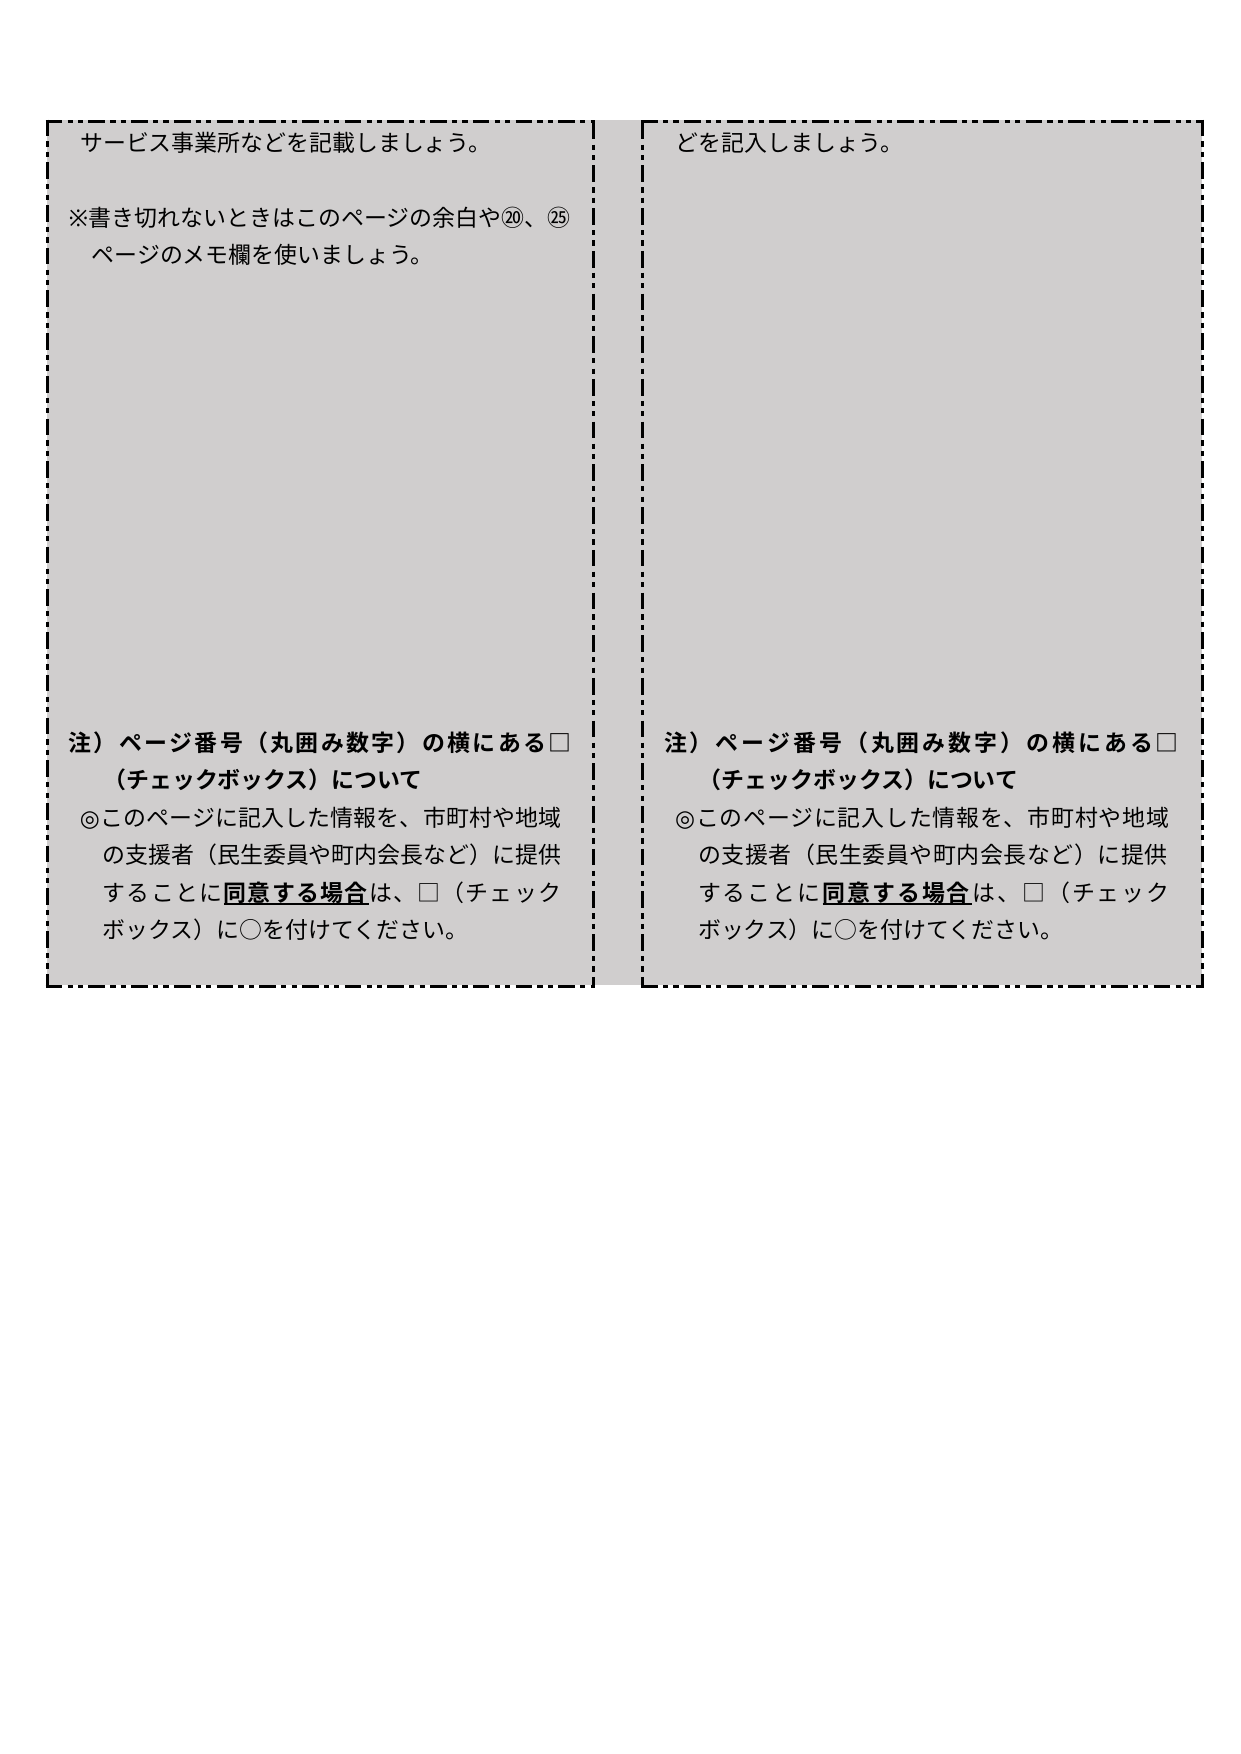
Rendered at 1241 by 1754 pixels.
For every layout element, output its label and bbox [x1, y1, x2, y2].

table_cell [643, 120, 1202, 985]
table_cell [618, 120, 643, 985]
table_cell [47, 120, 594, 985]
table_cell [594, 120, 618, 985]
